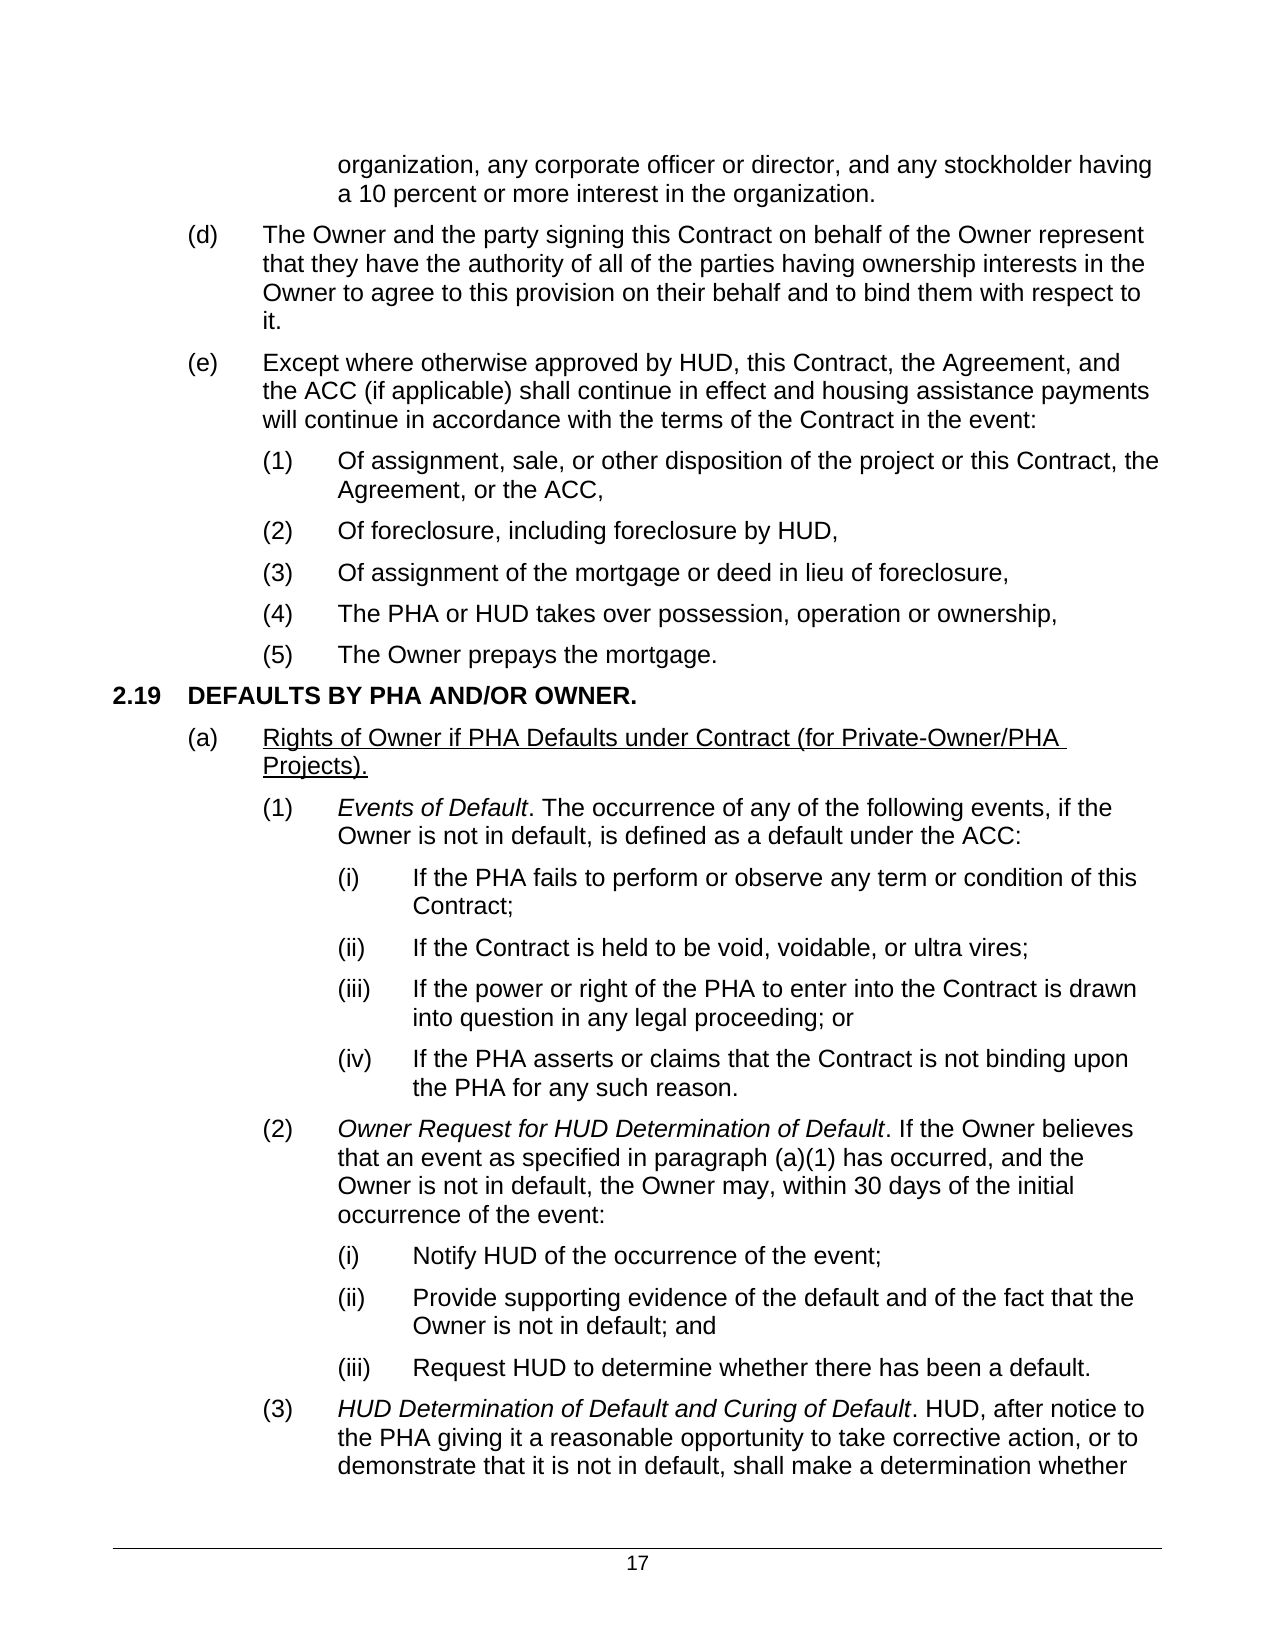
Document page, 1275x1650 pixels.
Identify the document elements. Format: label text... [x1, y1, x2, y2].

list If the Contract is held to be void, voidable, or ultra vires; [337, 932, 1162, 961]
list The PHA or HUD takes over possession, operation or ownership, [262, 599, 1162, 627]
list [262, 150, 1162, 207]
list The Owner and the party signing this Contract on behalf of the Owner represent that they have the authority of all of the parties having ownership interests in the Owner to agree to this provision on their behalf and to bind them with respect to it. [187, 220, 1162, 335]
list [262, 1394, 1162, 1480]
list Owner Request for HUD Determination of Default. If the Owner believes that an event as specified in paragraph (a)(1) has occurred, and the Owner is not in default, the Owner may, within 30 days of the initial occurrence of the event: [262, 1114, 1162, 1229]
list If the power or right of the PHA to enter into the Contract is drawn into question in any legal proceeding; or [337, 974, 1162, 1031]
list Notify HUD of the occurrence of the event; [337, 1241, 1162, 1270]
list Events of Default. The occurrence of any of the following events, if the Owner is not in default, is defined as a default under the ACC: [262, 792, 1162, 850]
list Rights of Owner if PHA Defaults under Contract (for Private-Owner/PHA Projects). [187, 722, 1162, 780]
list Provide supporting evidence of the default and of the fact that the Owner is not in default; and [337, 1282, 1162, 1340]
list If the PHA asserts or claims that the Contract is not binding upon the PHA for any such reason. [337, 1044, 1162, 1101]
list If the PHA fails to perform or observe any term or condition of this Contract; [337, 862, 1162, 920]
list Request HUD to determine whether there has been a default. [337, 1352, 1162, 1381]
list Of assignment, sale, or other disposition of the project or this Contract, the Agreement, or the ACC, [262, 446, 1162, 504]
list Of foreclosure, including foreclosure by HUD, [262, 516, 1162, 545]
list Except where otherwise approved by HUD, this Contract, the Agreement, and the ACC (if applicable) shall continue in effect and housing assistance payments will continue in accordance with the terms of the Contract in the event: [187, 347, 1162, 434]
subtitle 2.19 DEFAULTS BY PHA AND/OR OWNER. [112, 681, 1162, 710]
list Of assignment of the mortgage or deed in lieu of foreclosure, [262, 557, 1162, 586]
list The Owner prepays the mortgage. [262, 640, 1162, 669]
